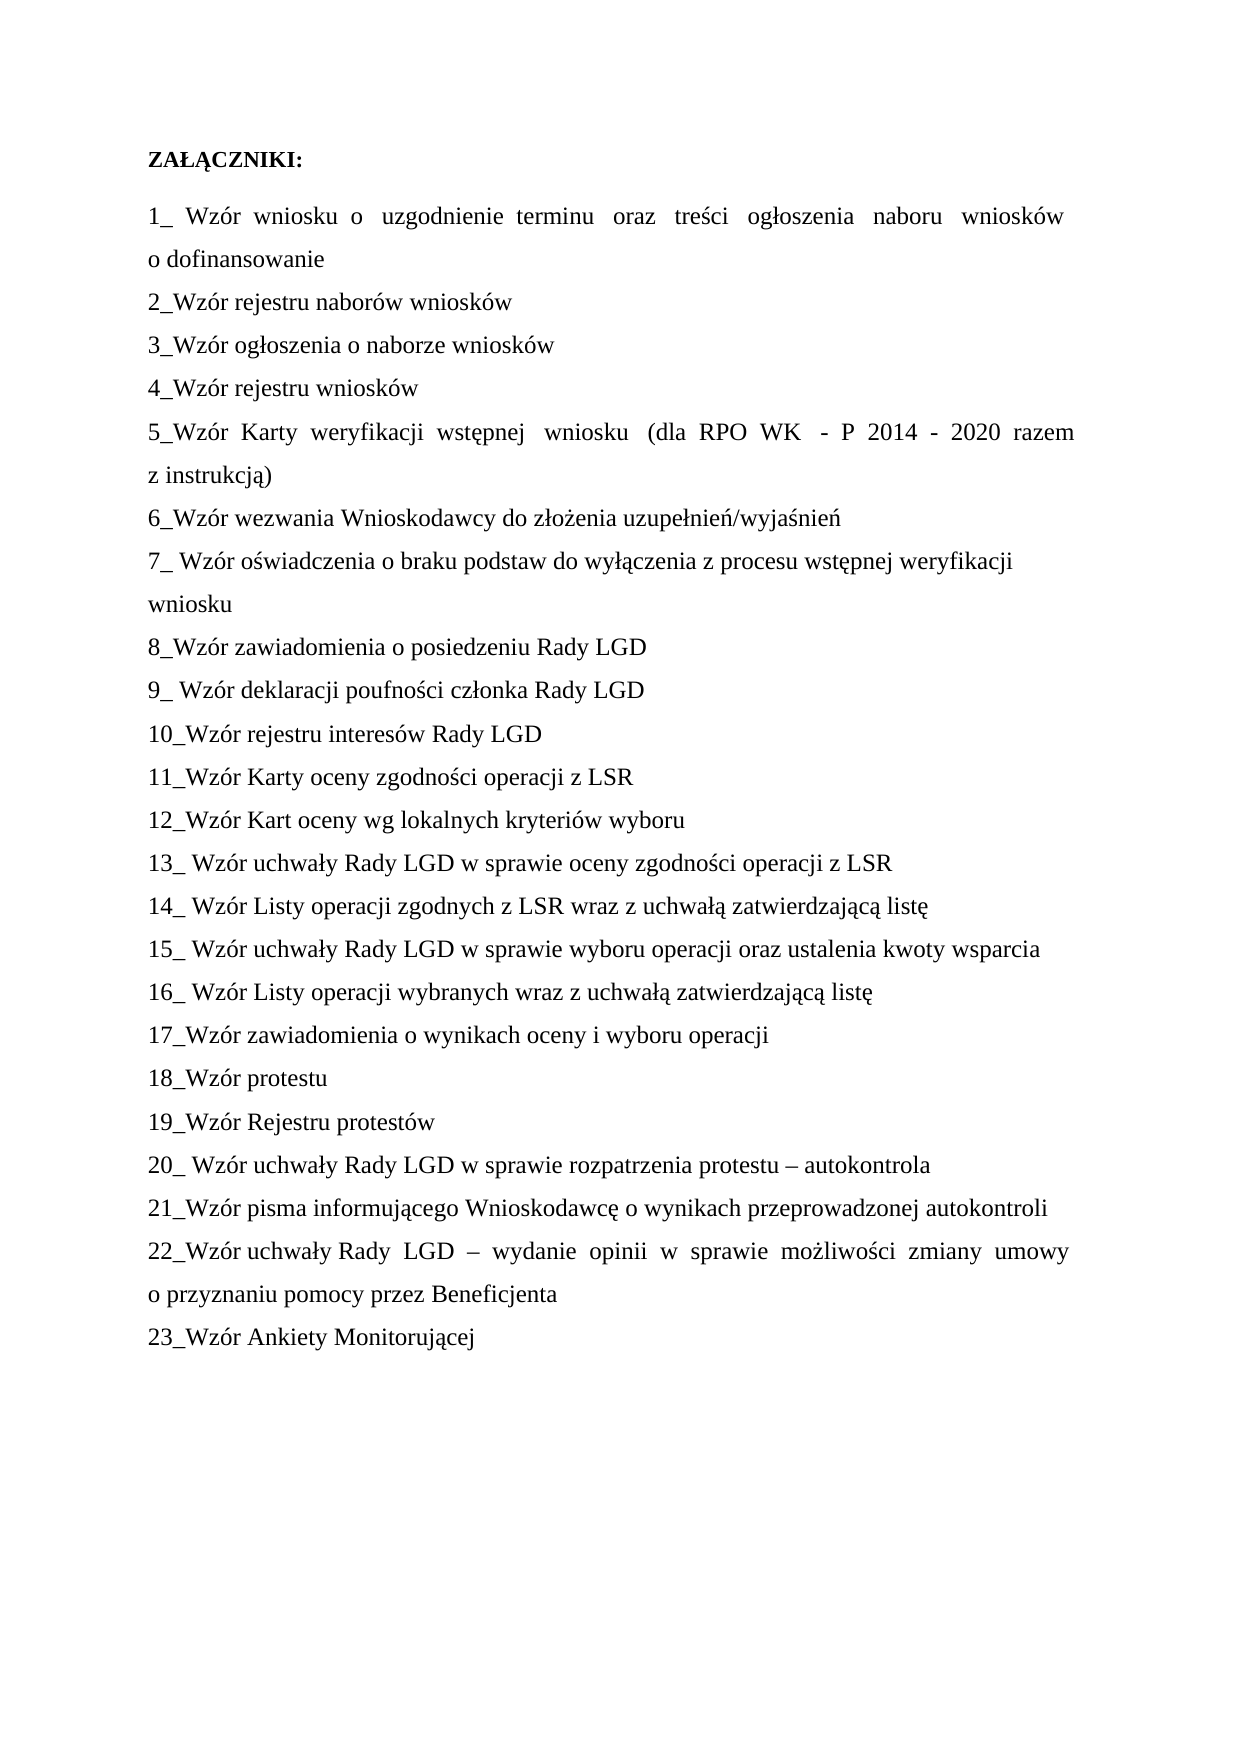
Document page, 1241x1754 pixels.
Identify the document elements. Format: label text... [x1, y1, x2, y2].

text 15_ Wzór uchwały Rady LGD w sprawie wyboru operacji oraz ustalenia kwoty wsparcia 16_ Wzór Listy operacji wybranych wraz z uchwałą zatwierdzającą listę [148, 934, 1042, 1006]
text 1_ Wzór wniosku o uzgodnienie terminu oraz treści ogłoszenia naboru wniosków o dofinansowanie [148, 201, 1082, 273]
text 9_ Wzór deklaracji poufności członka Rady LGD [148, 676, 687, 704]
text 23_Wzór Ankiety Monitorującej [148, 1322, 1105, 1351]
text 17_Wzór zawiadomienia o wynikach oceny i wyboru operacji 18_Wzór protestu [148, 1020, 771, 1092]
text 7_ Wzór oświadczenia o braku podstaw do wyłączenia z procesu wstępnej weryfikacji wniosku [148, 546, 1082, 618]
text 3_Wzór ogłoszenia o naborze wniosków [148, 330, 1095, 359]
text 10_Wzór rejestru interesów Rady LGD [148, 719, 687, 747]
text 6_Wzór wezwania Wnioskodawcy do złożenia uzupełnień/wyjaśnień [148, 503, 1082, 532]
text 19_Wzór Rejestru protestów [148, 1107, 1105, 1136]
text 4_Wzór rejestru wniosków [148, 373, 1095, 402]
text 13_ Wzór uchwały Rady LGD w sprawie oceny zgodności operacji z LSR [148, 848, 1105, 877]
text ZAŁĄCZNIKI: [148, 146, 1105, 172]
text 8_Wzór zawiadomienia o posiedzeniu Rady LGD [148, 632, 687, 661]
text 5_Wzór Karty weryfikacji wstępnej wniosku (dla RPO WK - P 2014 - 2020 razem z instrukcją) [148, 417, 1082, 488]
text 21_Wzór pisma informującego Wnioskodawcę o wynikach przeprowadzonej autokontroli 22_Wzór uchwały Rady LGD – wydanie opinii w sprawie możliwości zmiany umowy o przyznaniu pomocy przez Beneficjenta [148, 1193, 1082, 1308]
text 20_ Wzór uchwały Rady LGD w sprawie rozpatrzenia protestu – autokontrola [148, 1150, 1105, 1179]
text 14_ Wzór Listy operacji zgodnych z LSR wraz z uchwałą zatwierdzającą listę [148, 891, 1105, 920]
text 11_Wzór Karty oceny zgodności operacji z LSR 12_Wzór Kart oceny wg lokalnych kryteriów wyboru [148, 762, 687, 834]
text 2_Wzór rejestru naborów wniosków [148, 287, 1095, 316]
